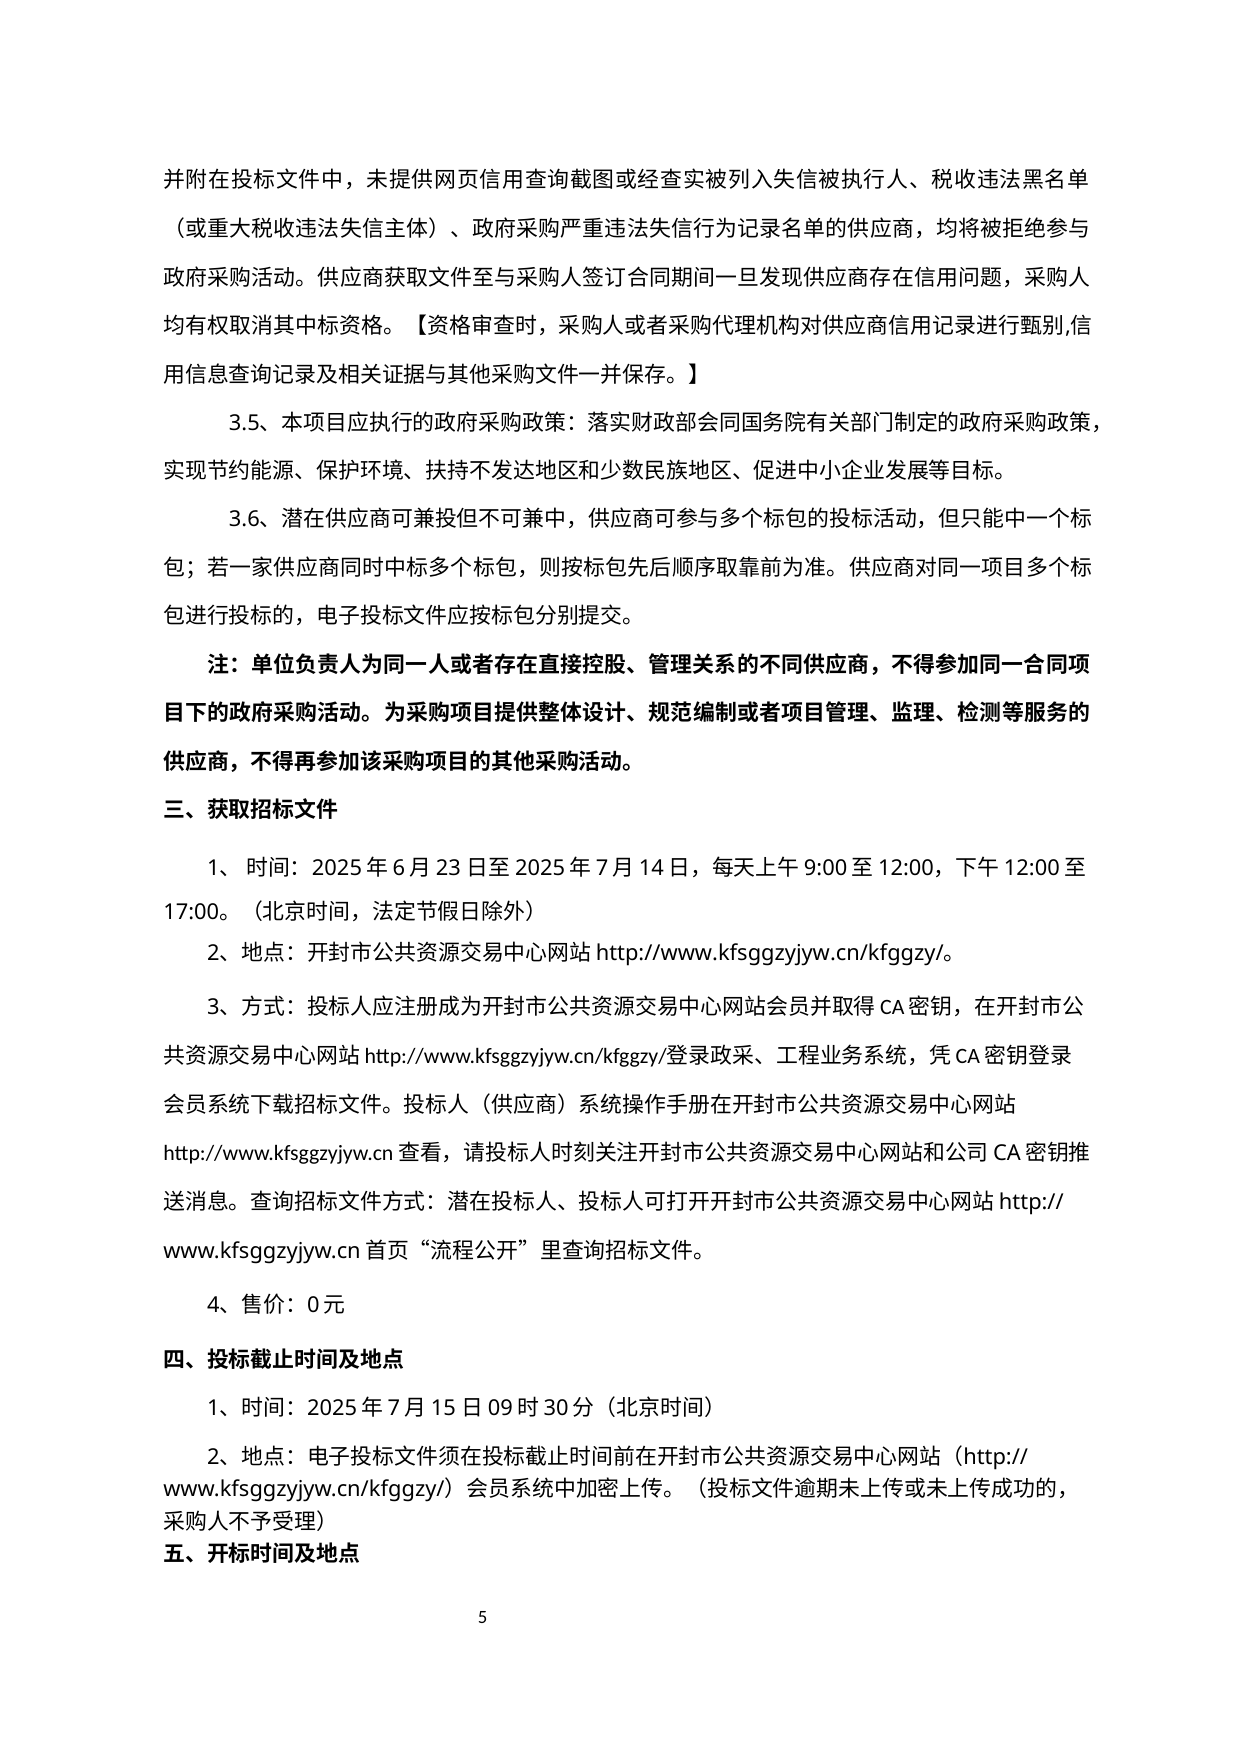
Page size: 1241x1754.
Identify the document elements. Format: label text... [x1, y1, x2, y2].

text 注：单位负责人为同一人或者存在直接控股、管理关系的不同供应商，不得参加同一合同项目下的政府采购活动。为采购项目提供整体设计、规范编制或者项目管理、监理、检测等服务的供应商，不得再参加该采购项目的其他采购活动。 [163, 646, 1092, 695]
text 四、投标截止时间及地点 [163, 1342, 1092, 1374]
text 4、售价：0元 [163, 1287, 1092, 1319]
text 2、地点：电子投标文件须在投标截止时间前在开封市公共资源交易中心网站（http://www.kfsggzyjyw.cn/kfggzy/）会员系统中加密上传。（投标文件逾期未上传或未上传成功的，采购人不予受理） [163, 1438, 1092, 1536]
text 1、 时间：2025年6月23 日至 2025年7月14日，每天上午9:00至12:00，下午12:00至17:00。（北京时间，法定节假日除外） [163, 840, 1092, 928]
text 三、获取招标文件 [163, 792, 1092, 824]
text 1、时间：2025年7月15 日09时30分（北京时间） [163, 1390, 1092, 1422]
text 3.5、本项目应执行的政府采购政策：落实财政部会同国务院有关部门制定的政府采购政策，实现节约能源、保护环境、扶持不发达地区和少数民族地区、促进中小企业发展等目标。 [163, 405, 1092, 484]
text 五、开标时间及地点 [163, 1536, 1092, 1568]
text 注：单位负责人为同一人或者存在直接控股、管理关系的不同供应商，不得参加同一合同项目下的政府采购活动。为采购项目提供整体设计、规范编制或者项目管理、监理、检测等服务的供应商，不得再参加该采购项目的其他采购活动。 [163, 727, 1092, 776]
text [163, 162, 1092, 389]
text 3、方式：投标人应注册成为开封市公共资源交易中心网站会员并取得CA密钥，在开封市公共资源交易中心网站http://www.kfsggzyjyw.cn/kfggzy/登录政采、工程业务系统，凭CA密钥登录会员系统下载招标文件。投标人（供应商）系统操作手册在开封市公共资源交易中心网站http://www.kfsggzyjyw.cn查看，请投标人时刻关注开封市公共资源交易中心网站和公司CA密钥推送消息。查询招标文件方式：潜在投标人、投标人可打开开封市公共资源交易中心网站http://www.kfsggzyjyw.cn首页“流程公开”里查询招标文件。 [163, 989, 1092, 1265]
text 3.6、潜在供应商可兼投但不可兼中，供应商可参与多个标包的投标活动，但只能中一个标包；若一家供应商同时中标多个标包，则按标包先后顺序取靠前为准。供应商对同一项目多个标包进行投标的，电子投标文件应按标包分别提交。 [163, 500, 1092, 630]
text 2、地点：开封市公共资源交易中心网站http://www.kfsggzyjyw.cn/kfggzy/。 [163, 934, 1092, 967]
